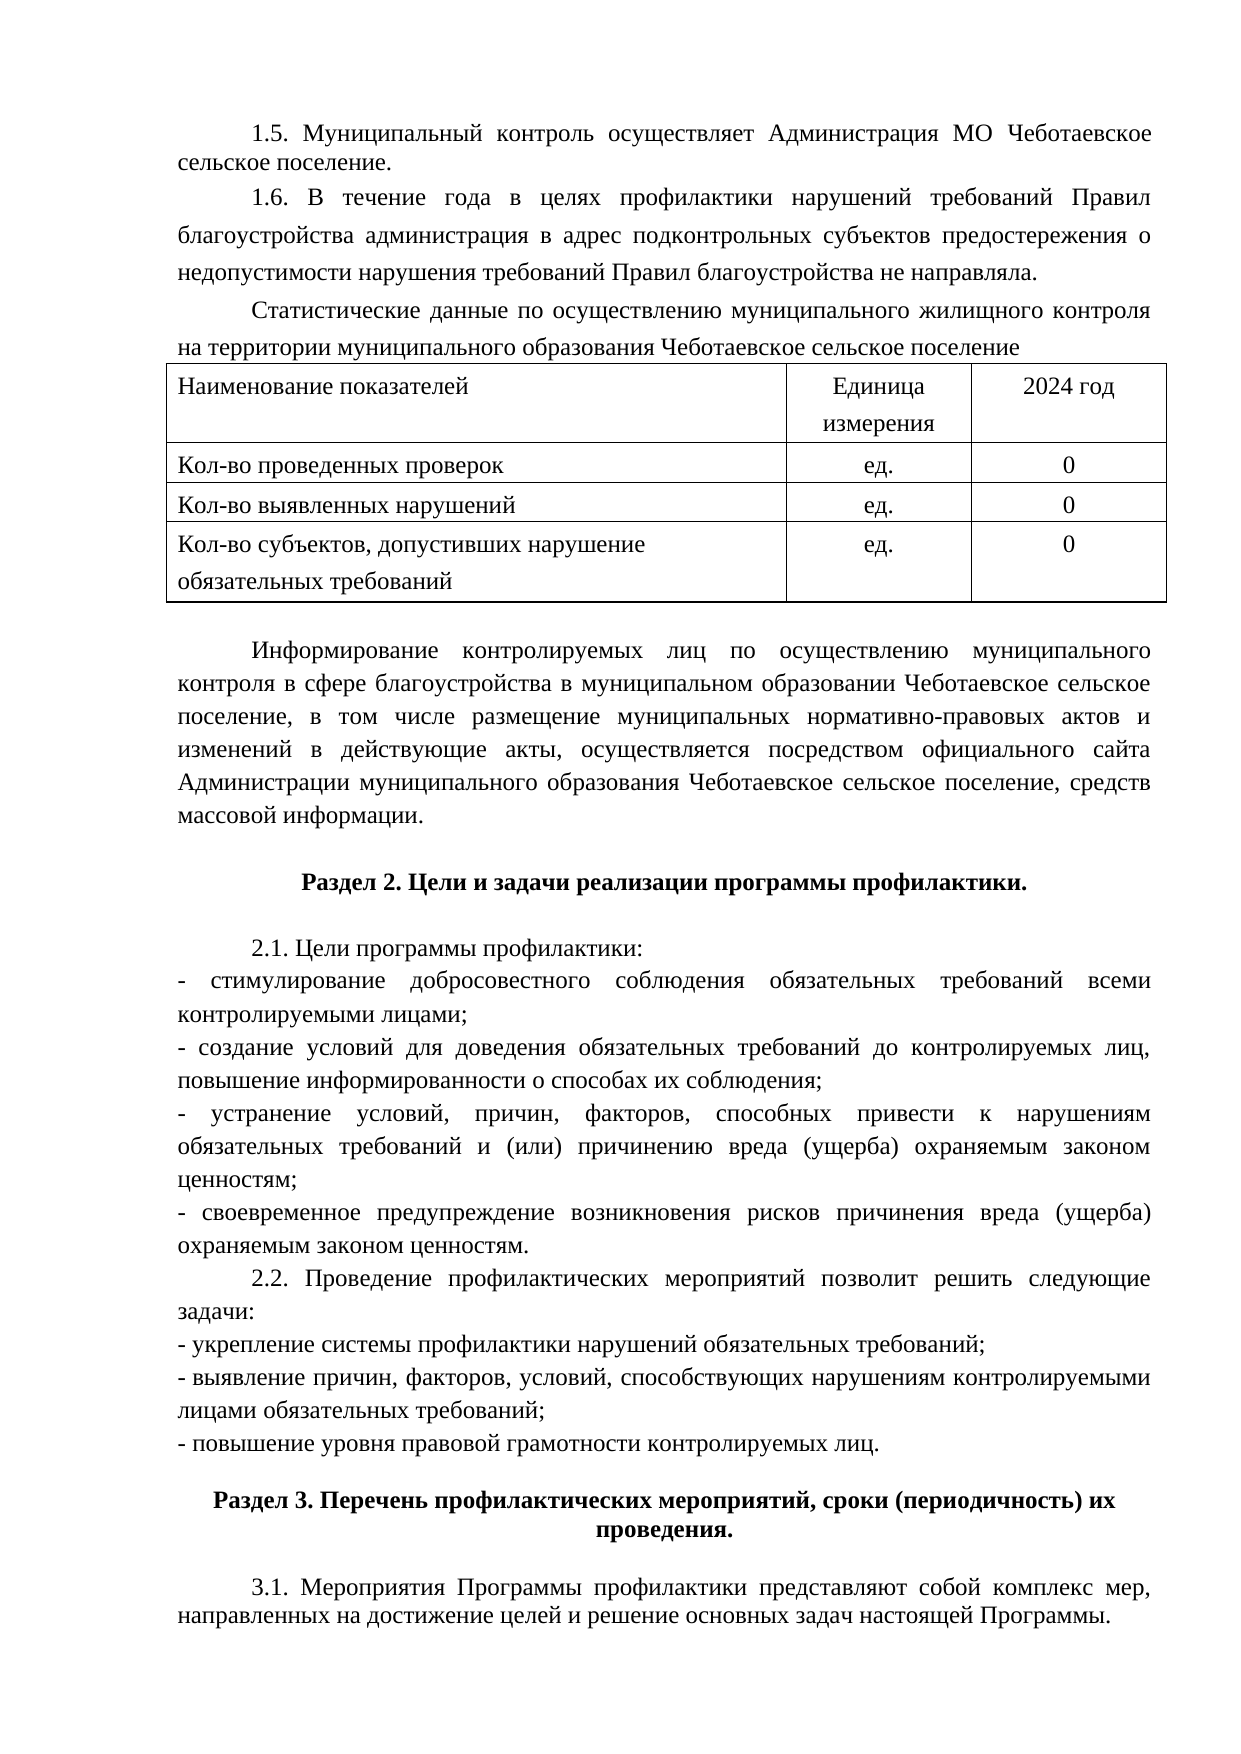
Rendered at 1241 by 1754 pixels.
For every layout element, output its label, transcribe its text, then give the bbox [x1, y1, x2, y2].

table_header 2024 год [972, 364, 1166, 442]
text 3.1. Мероприятия Программы профилактики представляют собой комплекс мер, направленных на достижение целей и решение основных задач настоящей Программы. [177, 1572, 1152, 1629]
text - создание условий для доведения обязательных требований до контролируемых лиц, повышение информированности о способах их соблюдения; [177, 1032, 1152, 1093]
table_cell Кол-во выявленных нарушений [167, 483, 786, 521]
text - повышение уровня правовой грамотности контролируемых лиц. [177, 1428, 1152, 1457]
table_cell ед. [787, 443, 971, 482]
text 1.6. В течение года в целях профилактики нарушений требований Правил благоустройства администрация в адрес подконтрольных субъектов предостережения о недопустимости нарушения требований Правил благоустройства не направляла. [177, 176, 1152, 288]
table_cell Кол-во проведенных проверок [167, 443, 786, 482]
table_cell Кол-во субъектов, допустивших нарушение обязательных требований [167, 522, 786, 601]
table_cell 0 [972, 443, 1166, 482]
text 1.5. Муниципальный контроль осуществляет Администрация МО Чеботаевское сельское поселение. [177, 118, 1152, 176]
table_header Наименование показателей [167, 364, 786, 442]
text Раздел 2. Цели и задачи реализации программы профилактики. [177, 867, 1152, 895]
text Статистические данные по осуществлению муниципального жилищного контроля на территории муниципального образования Чеботаевское сельское поселение [177, 288, 1152, 363]
text Информирование контролируемых лиц по осуществлению муниципального контроля в сфере благоустройства в муниципальном образовании Чеботаевское сельское поселение, в том числе размещение муниципальных нормативно-правовых актов и изменений в действующие акты, осуществляется посредством официального сайта Администрации муниципального образования Чеботаевское сельское поселение, средств массовой информации. [177, 635, 1152, 829]
text 2.1. Цели программы профилактики: [177, 933, 1152, 961]
text - устранение условий, причин, факторов, способных привести к нарушениям обязательных требований и (или) причинению вреда (ущерба) охраняемым законом ценностям; [177, 1098, 1152, 1192]
text - своевременное предупреждение возникновения рисков причинения вреда (ущерба) охраняемым законом ценностям. [177, 1197, 1152, 1258]
text Раздел 3. Перечень профилактических мероприятий, сроки (периодичность) их проведения. [177, 1485, 1152, 1543]
table_cell 0 [972, 522, 1166, 601]
text - выявление причин, факторов, условий, способствующих нарушениям контролируемыми лицами обязательных требований; [177, 1362, 1152, 1424]
text 2.2. Проведение профилактических мероприятий позволит решить следующие задачи: [177, 1263, 1152, 1324]
text - стимулирование добросовестного соблюдения обязательных требований всеми контролируемыми лицами; [177, 966, 1152, 1027]
table_cell 0 [972, 483, 1166, 521]
table_header Единица измерения [787, 364, 971, 442]
table_cell ед. [787, 522, 971, 601]
table_cell ед. [787, 483, 971, 521]
text - укрепление системы профилактики нарушений обязательных требований; [177, 1329, 1152, 1358]
